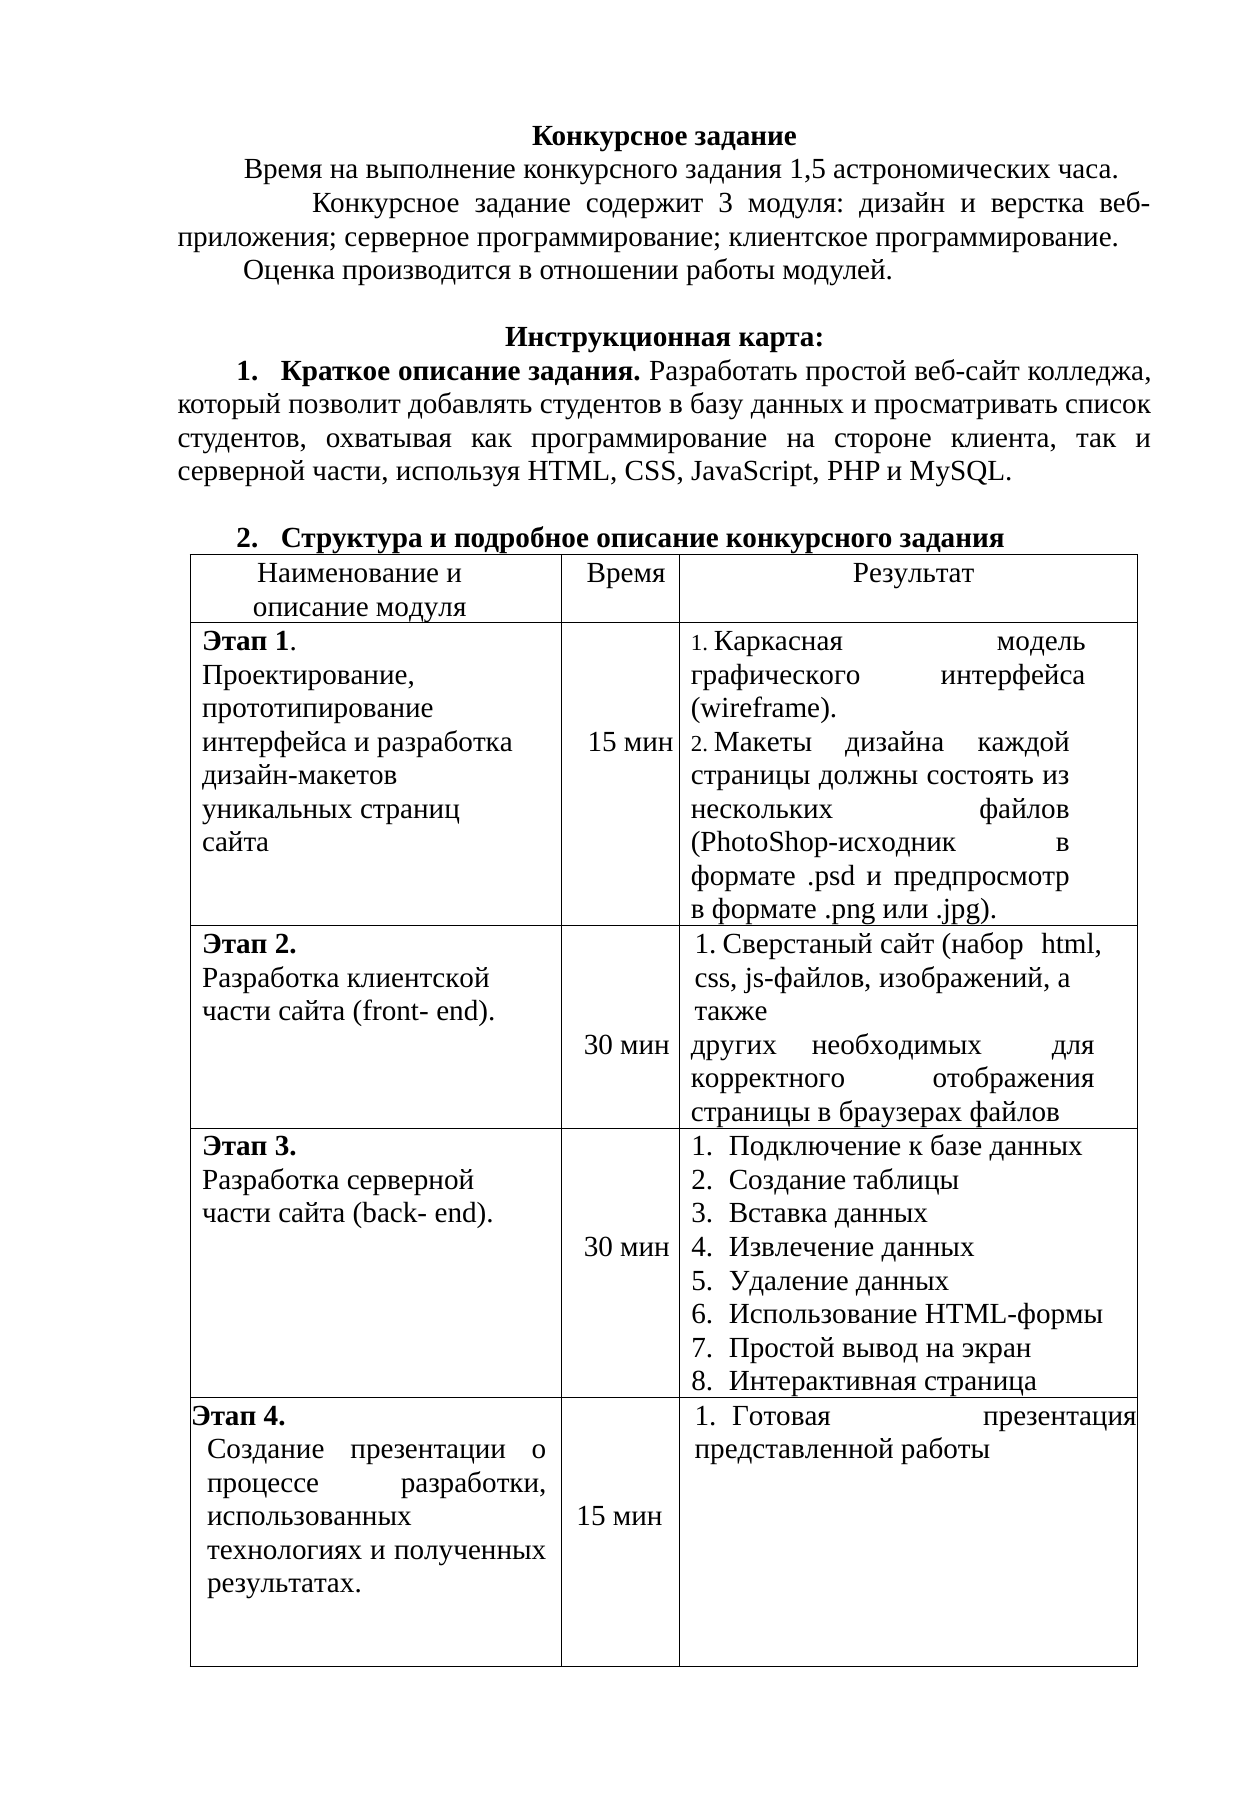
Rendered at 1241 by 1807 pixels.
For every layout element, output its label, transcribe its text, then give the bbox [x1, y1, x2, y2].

text Время на выполнение конкурсного задания 1,5 астрономических часа. [177, 152, 1152, 185]
table_cell Готовая презентация представленной работы [680, 1398, 1137, 1666]
table_cell 30 мин [562, 926, 679, 1127]
table_cell Этап 3. Разработка серверной части сайта (back- end). [191, 1129, 561, 1397]
table_cell Сверстаный сайт (набор html, css, js-файлов, изображений, а также других необходимых для корректного отображения страницы в браузерах файлов [680, 926, 1137, 1127]
table_header Результат [680, 555, 1137, 622]
table_cell Этап 4. Создание презентации о процессе разработки, использованных технологиях и полученных результатах. [191, 1398, 561, 1666]
table_header Наименование и описание модуля [191, 555, 561, 622]
table_cell Подключение к базе данных Создание таблицы Вставка данных Извлечение данных Удаление данных Использование HTML-формы Простой вывод на экран Интерактивная страница [680, 1129, 1137, 1397]
table_cell Этап 2. Разработка клиентской части сайта (front- end). [191, 926, 561, 1127]
table_cell 30 мин [562, 1129, 679, 1397]
list Краткое описание задания. Разработать простой веб-сайт колледжа, который позволит добавлять студентов в базу данных и просматривать список студентов, охватывая как программирование на стороне клиента, так и серверной части, используя HTML, CSS, JavaScript, PHP и MySQL. [177, 353, 1152, 487]
text Оценка производится в отношении работы модулей. [177, 252, 1152, 286]
table_cell Этап 1. Проектирование, прототипирование интерфейса и разработка дизайн-макетов уникальных страниц сайта [191, 623, 561, 925]
table_cell 15 мин [562, 623, 679, 925]
table_cell Каркасная модель графического интерфейса (wireframe). Макеты дизайна каждой страницы должны состоять из нескольких файлов (PhotoShop-исходник в формате .psd и предпросмотр в формате .png или .jpg). [680, 623, 1137, 925]
text Конкурсное задание содержит 3 модуля: дизайн и верстка веб-приложения; серверное программирование; клиентское программирование. [177, 185, 1152, 252]
table_cell 15 мин [562, 1398, 679, 1666]
text Конкурсное задание [177, 118, 1152, 152]
table_header Время [562, 555, 679, 622]
list Структура и подробное описание конкурсного задания [177, 521, 1152, 554]
text Инструкционная карта: [177, 319, 1152, 353]
